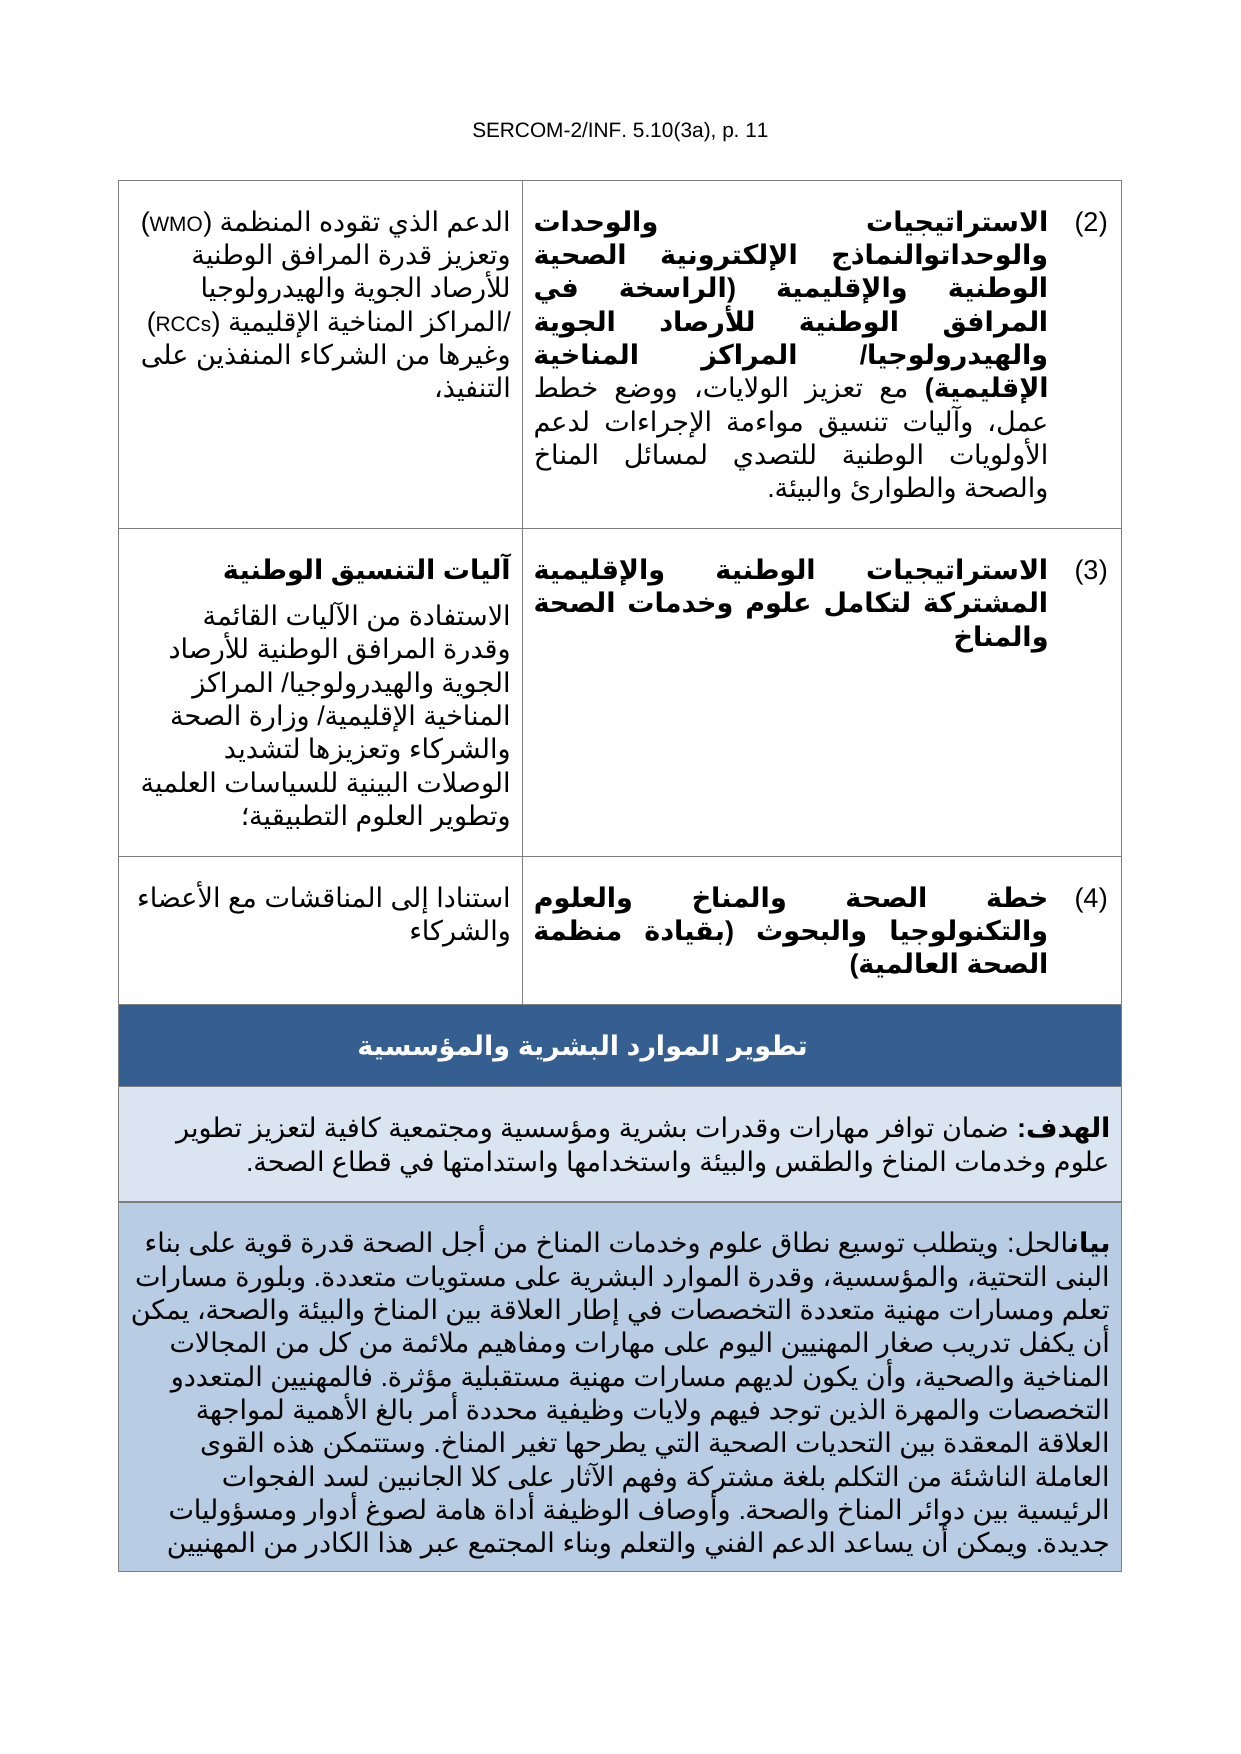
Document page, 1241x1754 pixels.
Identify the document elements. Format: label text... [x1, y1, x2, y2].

table_cell (2) الاستراتيجيات والوحدات والوحداتوالنماذج الإلكترونية الصحية الوطنية والإقليمية (الراسخة في المرافق الوطنية للأرصاد الجوية والهيدرولوجيا/ المراكز المناخية الإقليمية) مع تعزيز الولايات، ووضع خطط عمل، وآليات تنسيق مواءمة الإجراءات لدعم الأولويات الوطنية للتصدي لمسائل المناخ والصحة والطوارئ والبيئة. [523, 181, 1121, 528]
table_cell الهدف: ضمان توافر مهارات وقدرات بشرية ومؤسسية ومجتمعية كافية لتعزيز تطوير علوم وخدمات المناخ والطقس والبيئة واستخدامها واستدامتها في قطاع الصحة. [119, 1087, 1121, 1201]
table_cell (3) الاستراتيجيات الوطنية والإقليمية المشتركة لتكامل علوم وخدمات الصحة والمناخ [523, 529, 1121, 856]
table_cell الدعم الذي تقوده المنظمة (WMO) وتعزيز قدرة المرافق الوطنية للأرصاد الجوية والهيدرولوجيا /المراكز المناخية الإقليمية (RCCs) وغيرها من الشركاء المنفذين على التنفيذ، [119, 181, 522, 528]
table_cell تطوير الموارد البشرية والمؤسسية [119, 1005, 1121, 1086]
table_cell آليات التنسيق الوطنية الاستفادة من الآليات القائمة وقدرة المرافق الوطنية للأرصاد الجوية والهيدرولوجيا/ المراكز المناخية الإقليمية/ وزارة الصحة والشركاء وتعزيزها لتشديد الوصلات البينية للسياسات العلمية وتطوير العلوم التطبيقية؛ [119, 529, 522, 856]
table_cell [119, 1203, 1121, 1571]
table_cell (4) خطة الصحة والمناخ والعلوم والتكنولوجيا والبحوث (بقيادة منظمة الصحة العالمية) [523, 857, 1121, 1004]
table_cell استنادا إلى المناقشات مع الأعضاء والشركاء [119, 857, 522, 1004]
